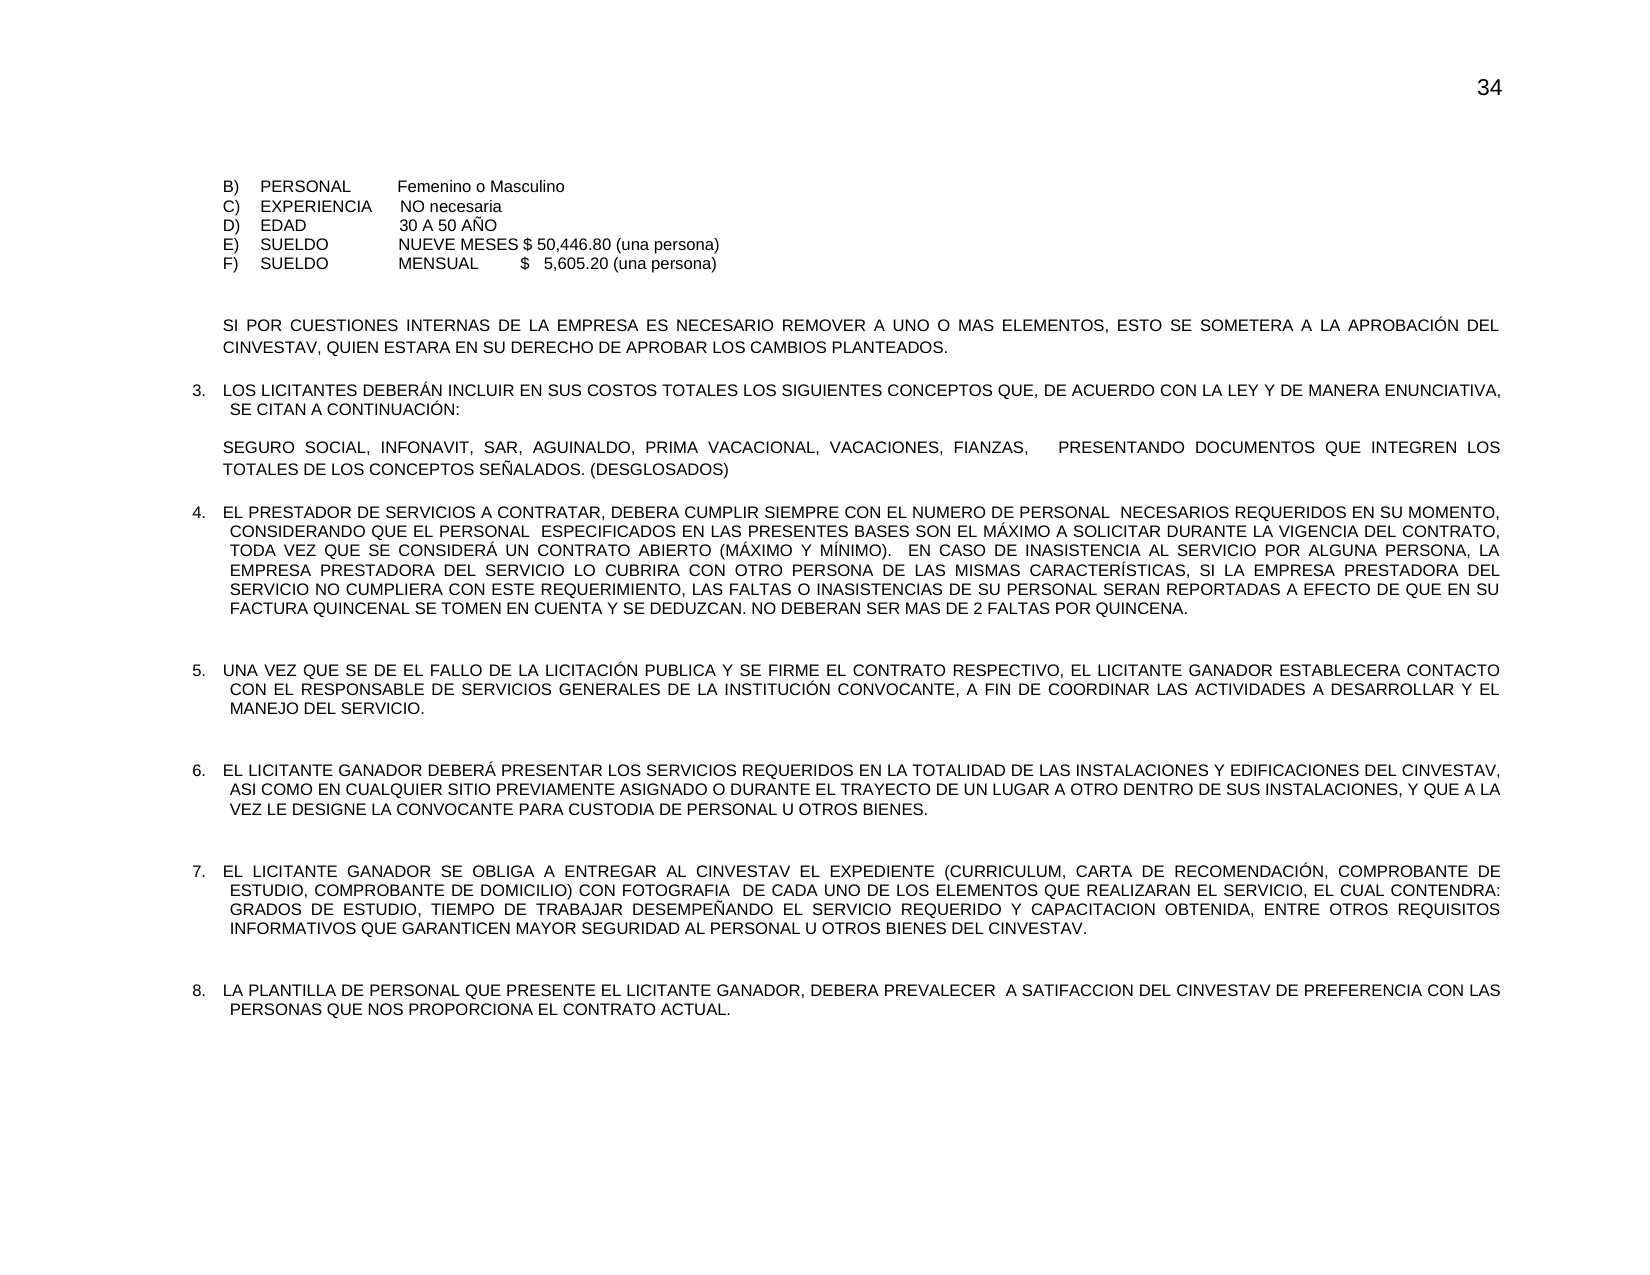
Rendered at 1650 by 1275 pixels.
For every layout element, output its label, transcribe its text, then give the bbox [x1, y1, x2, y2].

list EL LICITANTE GANADOR SE OBLIGA A ENTREGAR AL CINVESTAV EL EXPEDIENTE (CURRICULUM, CARTA DE RECOMENDACIÓN, COMPROBANTE DE ESTUDIO, COMPROBANTE DE DOMICILIO) CON FOTOGRAFIA DE CADA UNO DE LOS ELEMENTOS QUE REALIZARAN EL SERVICIO, EL CUAL CONTENDRA: GRADOS DE ESTUDIO, TIEMPO DE TRABAJAR DESEMPEÑANDO EL SERVICIO REQUERIDO Y CAPACITACION OBTENIDA, ENTRE OTROS REQUISITOS INFORMATIVOS QUE GARANTICEN MAYOR SEGURIDAD AL PERSONAL U OTROS BIENES DEL CINVESTAV. [192, 861, 1502, 938]
list SUELDO MENSUAL $ 5,605.20 (una persona) [223, 254, 1502, 273]
list EL PRESTADOR DE SERVICIOS A CONTRATAR, DEBERA CUMPLIR SIEMPRE CON EL NUMERO DE PERSONAL NECESARIOS REQUERIDOS EN SU MOMENTO, CONSIDERANDO QUE EL PERSONAL ESPECIFICADOS EN LAS PRESENTES BASES SON EL MÁXIMO A SOLICITAR DURANTE LA VIGENCIA DEL CONTRATO, TODA VEZ QUE SE CONSIDERÁ UN CONTRATO ABIERTO (MÁXIMO Y MÍNIMO). EN CASO DE INASISTENCIA AL SERVICIO POR ALGUNA PERSONA, LA EMPRESA PRESTADORA DEL SERVICIO LO CUBRIRA CON OTRO PERSONA DE LAS MISMAS CARACTERÍSTICAS, SI LA EMPRESA PRESTADORA DEL SERVICIO NO CUMPLIERA CON ESTE REQUERIMIENTO, LAS FALTAS O INASISTENCIAS DE SU PERSONAL SERAN REPORTADAS A EFECTO DE QUE EN SU FACTURA QUINCENAL SE TOMEN EN CUENTA Y SE DEDUZCAN. NO DEBERAN SER MAS DE 2 FALTAS POR QUINCENA. [192, 503, 1502, 618]
list UNA VEZ QUE SE DE EL FALLO DE LA LICITACIÓN PUBLICA Y SE FIRME EL CONTRATO RESPECTIVO, EL LICITANTE GANADOR ESTABLECERA CONTACTO CON EL RESPONSABLE DE SERVICIOS GENERALES DE LA INSTITUCIÓN CONVOCANTE, A FIN DE COORDINAR LAS ACTIVIDADES A DESARROLLAR Y EL MANEJO DEL SERVICIO. [192, 661, 1502, 718]
text SI POR CUESTIONES INTERNAS DE LA EMPRESA ES NECESARIO REMOVER A UNO O MAS ELEMENTOS, ESTO SE SOMETERA A LA APROBACIÓN DEL CINVESTAV, QUIEN ESTARA EN SU DERECHO DE APROBAR LOS CAMBIOS PLANTEADOS. [223, 316, 1502, 357]
list SUELDO NUEVE MESES $ 50,446.80 (una persona) [223, 235, 1502, 254]
list EDAD 30 A 50 AÑO [223, 216, 1502, 235]
list EL LICITANTE GANADOR DEBERÁ PRESENTAR LOS SERVICIOS REQUERIDOS EN LAS INSTALACIONES Y EDIFICACIONES DEL CINVESTAV, ASI COMO EN CUALQUIER SITIO PREVIAMENTE ASIGNADO O DURANTE EL TRAYECTO DE UN LUGAR A OTRO DENTRO DE SUS INSTALACIONES, Y QUE A DESIGNE CUSTODIA DE PERSONAL U OTROS BIENES. [192, 761, 1502, 818]
text SEGURO SOCIAL, INFONAVIT, SAR, AGUINALDO, PRIMA VACACIONAL, VACACIONES, FIANZAS, PRESENTANDO DOCUMENTOS QUE INTEGREN LOS TOTALES DE LOS CONCEPTOS SEÑALADOS. (DESGLOSADOS) [223, 438, 1502, 479]
list LOS LICITANTES DEBERÁN INCLUIR EN SUS COSTOS TOTALES LOS SIGUIENTES CONCEPTOS QUE, DE ACUERDO CON DE MANERA ENUNCIATIVA, SE CITAN A CONTINUACIÓN: [192, 381, 1502, 419]
list EXPERIENCIA NO necesaria [223, 196, 1502, 216]
list LA PLANTILLA DE PERSONAL QUE PRESENTE EL LICITANTE GANADOR, DEBERA PREVALECER A SATIFACCION DEL CINVESTAV DE PREFERENCIA CON LAS PERSONAS QUE NOS PROPORCIONA EL CONTRATO ACTUAL. [192, 981, 1502, 1019]
list PERSONAL Femenino o Masculino [223, 177, 1502, 196]
